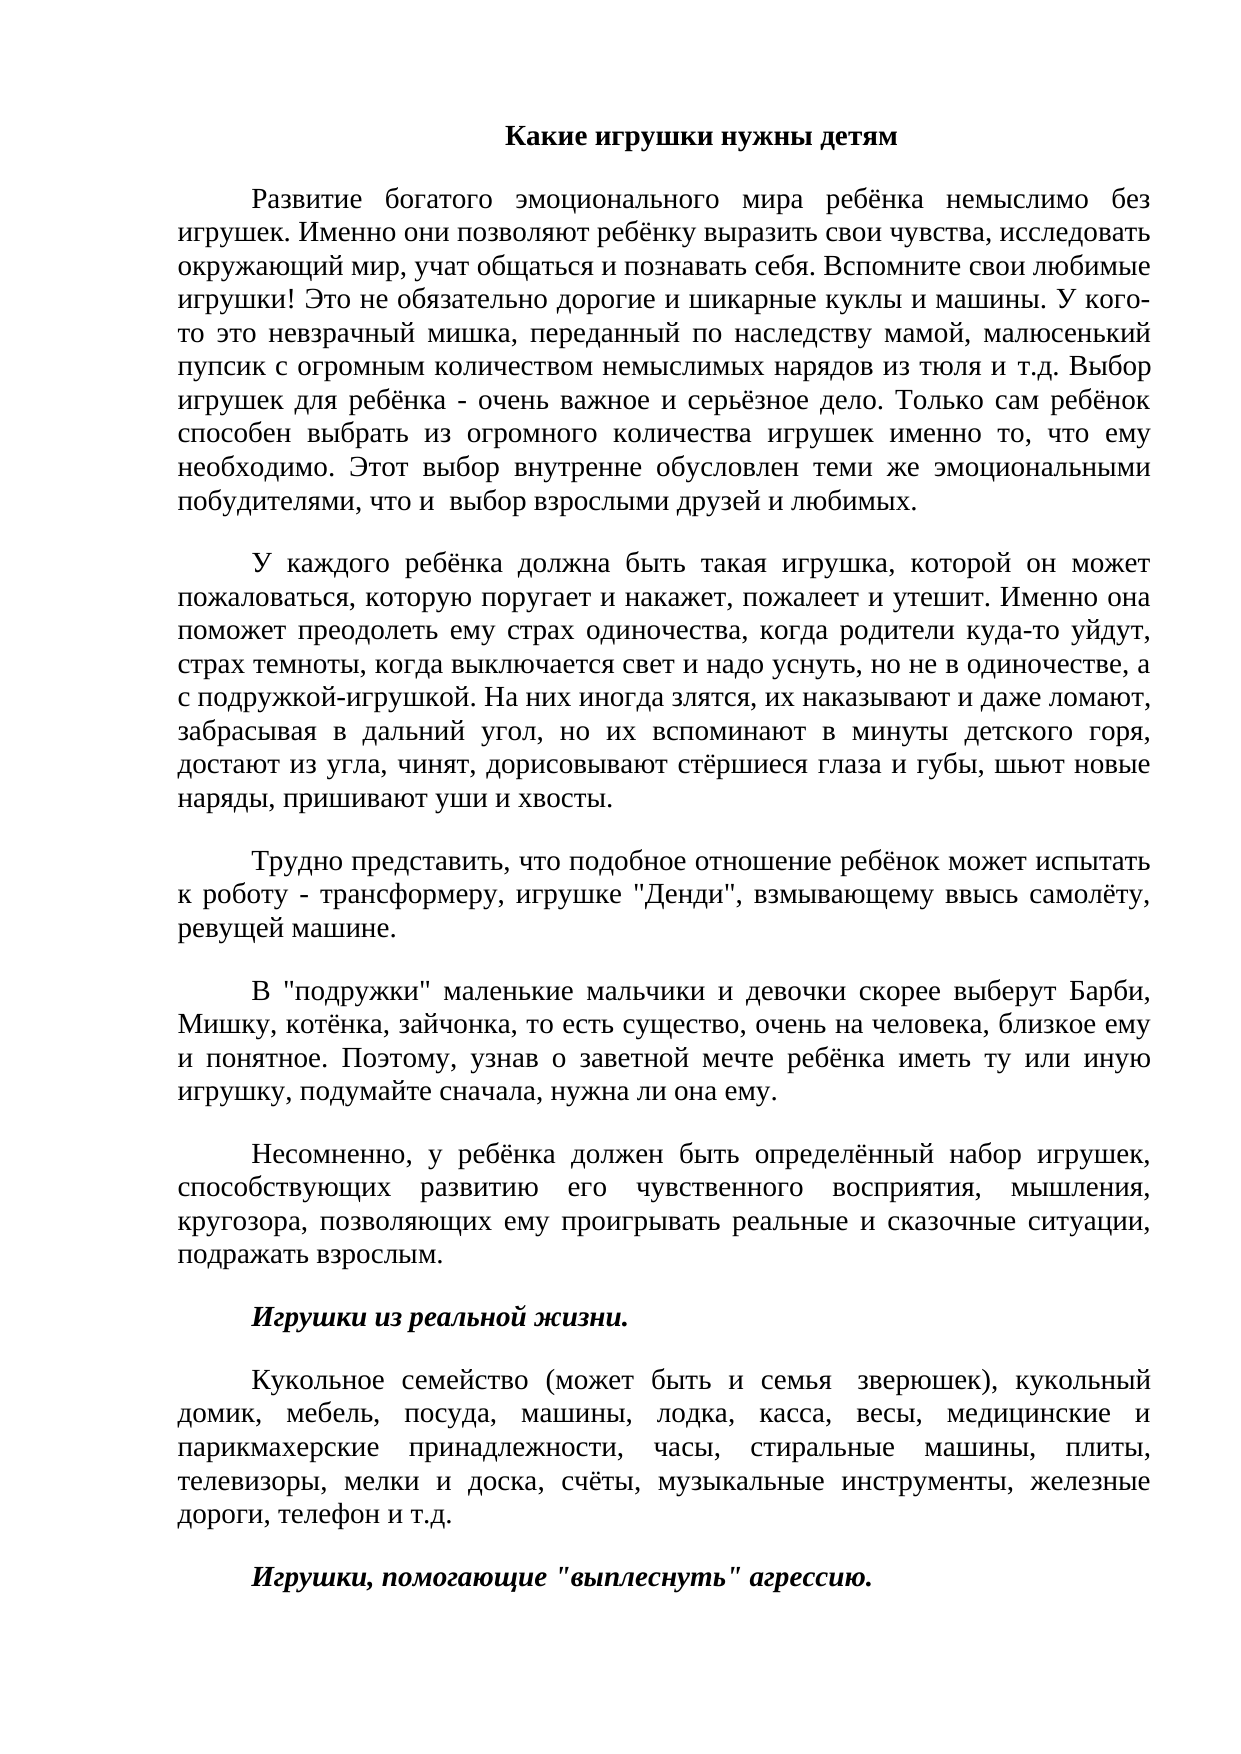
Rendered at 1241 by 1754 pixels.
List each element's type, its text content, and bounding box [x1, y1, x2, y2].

text Трудно представить, что подобное отношение ребёнок может испытать к роботу - трансформеру, игрушке "Денди", взмывающему ввысь самолёту, ревущей машине. [177, 843, 1152, 943]
text У каждого ребёнка должна быть такая игрушка, которой он может пожаловаться, которую поругает и накажет, пожалеет и утешит. Именно она поможет преодолеть ему страх одиночества, когда родители куда-то уйдут, страх темноты, когда выключается свет и надо уснуть, но не в одиночестве, а с подружкой-игрушкой. На них иногда злятся, их наказывают и даже ломают, забрасывая в дальний угол, но их вспоминают в минуты детского горя, достают из угла, чинят, дорисовывают стёршиеся глаза и губы, шьют новые наряды, пришивают уши и хвосты. [177, 545, 1152, 814]
text Игрушки, помогающие "выплеснуть" агрессию. [177, 1559, 1152, 1592]
text В "подружки" маленькие мальчики и девочки скорее выберут Барби, Мишку, котёнка, зайчонка, то есть существо, очень на человека, близкое ему и понятное. Поэтому, узнав о заветной мечте ребёнка иметь ту или иную игрушку, подумайте сначала, нужна ли она ему. [177, 973, 1152, 1107]
text Развитие богатого эмоционального мира ребёнка немыслимо без игрушек. Именно они позволяют ребёнку выразить свои чувства, исследовать окружающий мир, учат общаться и познавать себя. Вспомните свои любимые игрушки! Это не обязательно дорогие и шикарные куклы и машины. У кого-то это невзрачный мишка, переданный по наследству мамой, малюсенький пупсик с огромным количеством немыслимых нарядов из тюля и т.д. Выбор игрушек для ребёнка - очень важное и серьёзное дело. Только сам ребёнок способен выбрать из огромного количества игрушек именно то, что ему необходимо. Этот выбор внутренне обусловлен теми же эмоциональными побудителями, что и выбор взрослыми друзей и любимых. [177, 181, 1152, 516]
text Кукольное семейство (может быть и семья зверюшек), кукольный домик, мебель, посуда, машины, лодка, касса, весы, медицинские и парикмахерские принадлежности, часы, стиральные машины, плиты, телевизоры, мелки и доска, счёты, музыкальные инструменты, железные дороги, телефон и т.д. [177, 1362, 1152, 1530]
text Игрушки из реальной жизни. [177, 1299, 1152, 1333]
text Какие игрушки нужны детям [177, 118, 1152, 152]
text Несомненно, у ребёнка должен быть определённый набор игрушек, способствующих развитию его чувственного восприятия, мышления, кругозора, позволяющих ему проигрывать реальные и сказочные ситуации, подражать взрослым. [177, 1136, 1152, 1270]
